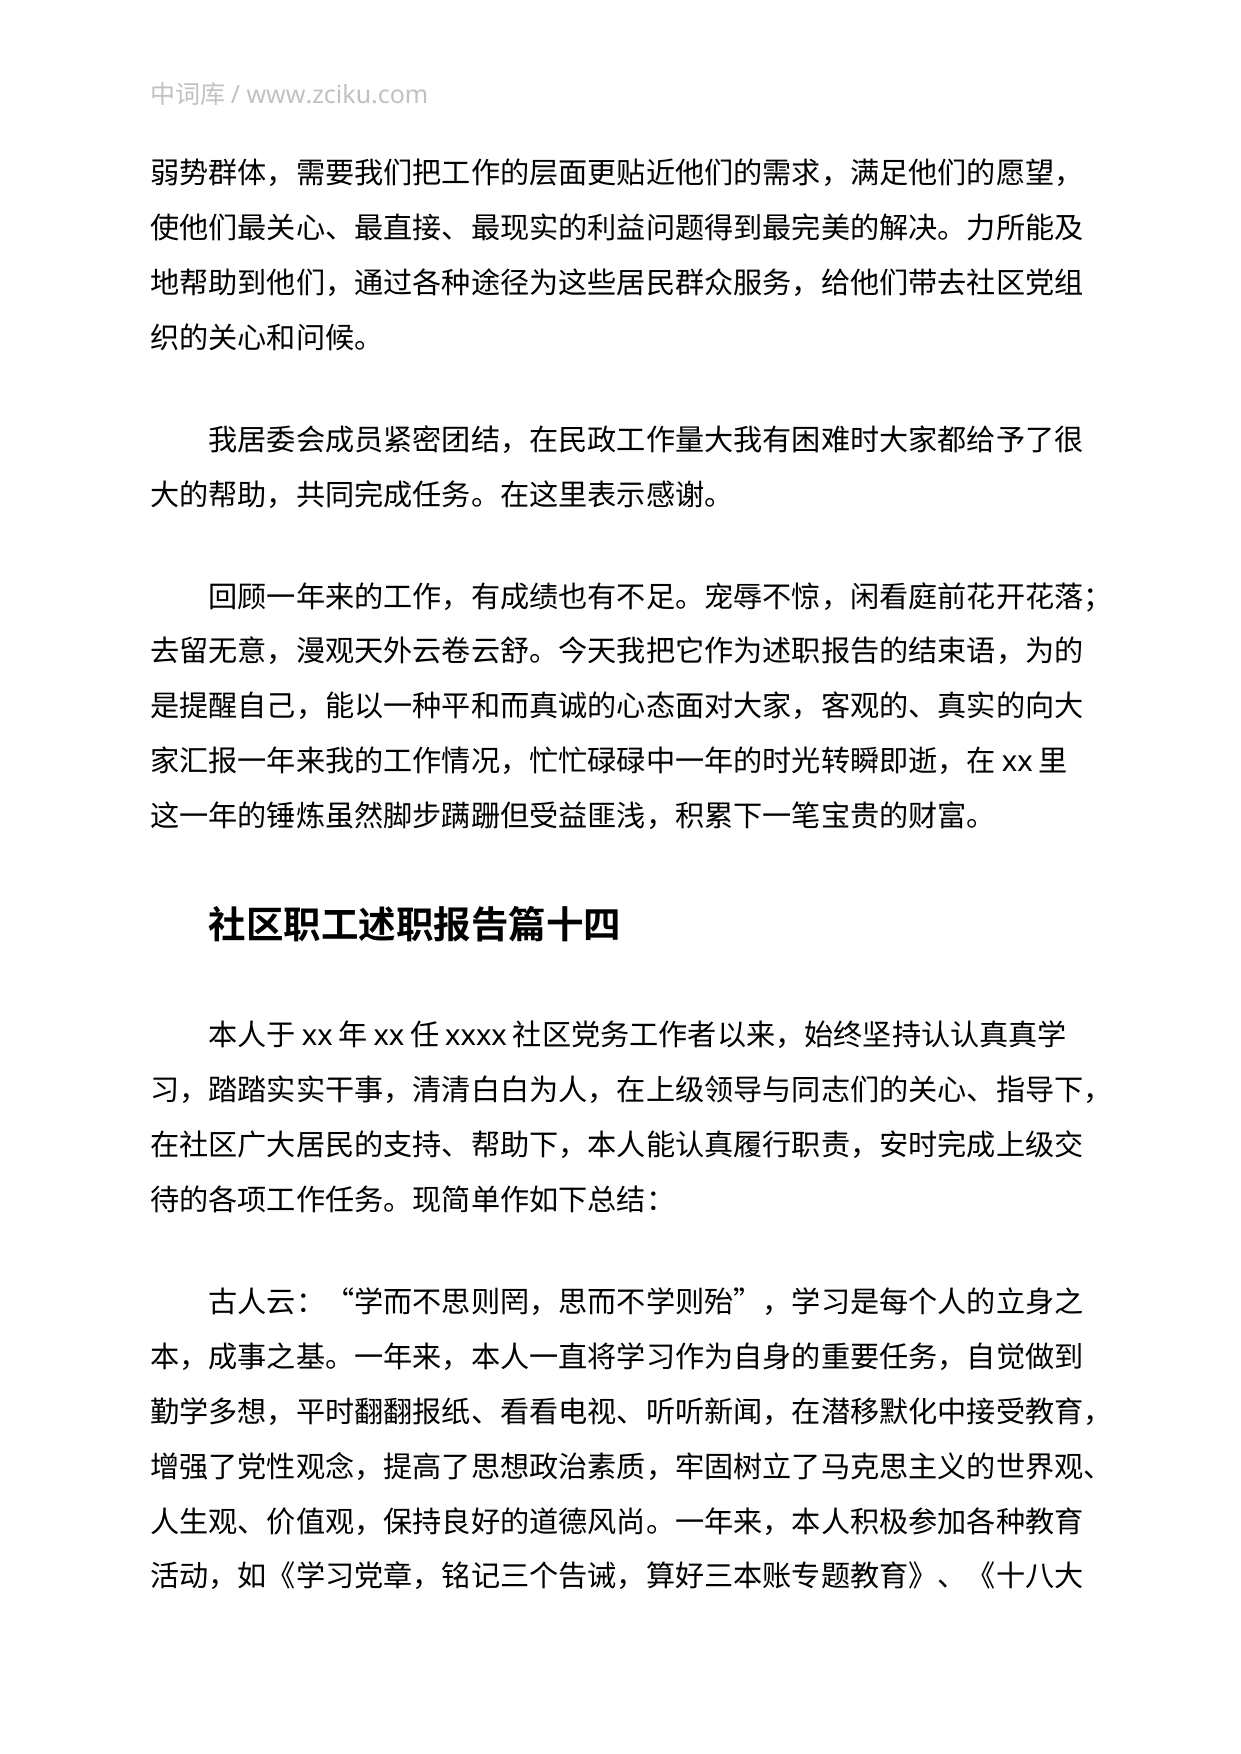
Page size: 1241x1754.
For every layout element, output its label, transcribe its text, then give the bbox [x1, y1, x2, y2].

text 我居委会成员紧密团结，在民政工作量大我有困难时大家都给予了很大的帮助，共同完成任务。在这里表示感谢。 [150, 416, 1090, 514]
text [150, 1278, 1090, 1595]
text 社区职工述职报告篇十四 [150, 894, 1090, 949]
text 回顾一年来的工作，有成绩也有不足。宠辱不惊，闲看庭前花开花落；去留无意，漫观天外云卷云舒。今天我把它作为述职报告的结束语，为的是提醒自己，能以一种平和而真诚的心态面对大家，客观的、真实的向大家汇报一年来我的工作情况，忙忙碌碌中一年的时光转瞬即逝，在xx里这一年的锤炼虽然脚步蹒跚但受益匪浅，积累下一笔宝贵的财富。 [150, 573, 1090, 835]
text 本人于xx年xx任xxxx社区党务工作者以来，始终坚持认认真真学习，踏踏实实干事，清清白白为人，在上级领导与同志们的关心、指导下，在社区广大居民的支持、帮助下，本人能认真履行职责，安时完成上级交待的各项工作任务。现简单作如下总结： [150, 1012, 1090, 1219]
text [150, 150, 1090, 357]
